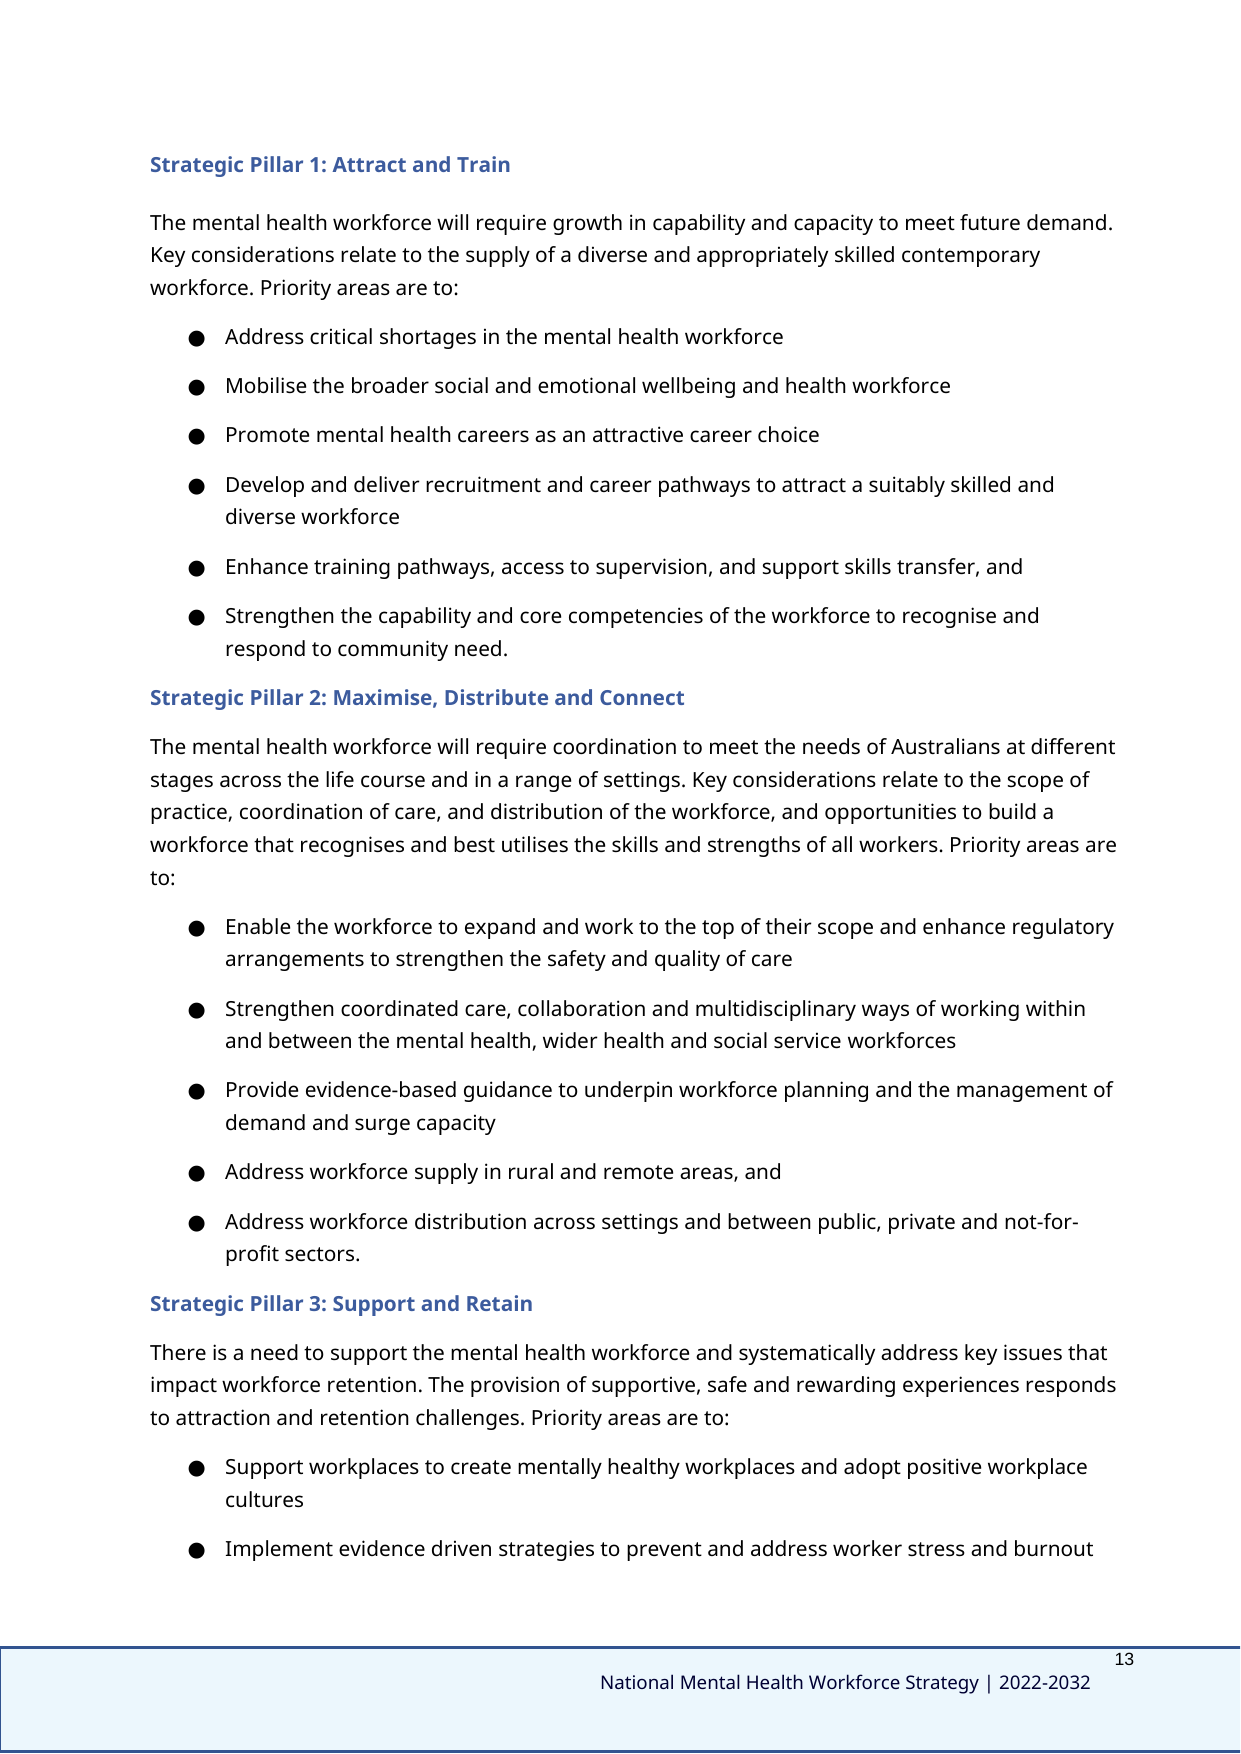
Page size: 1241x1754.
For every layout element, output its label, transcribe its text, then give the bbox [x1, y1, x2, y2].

text Strategic Pillar 3: Support and Retain [150, 1289, 1124, 1317]
list Implement evidence driven strategies to prevent and address worker stress and burnout [187, 1534, 1124, 1563]
list Enhance training pathways, access to supervision, and support skills transfer, and [187, 552, 1124, 580]
list Provide evidence-based guidance to underpin workforce planning and the management of demand and surge capacity [187, 1076, 1123, 1137]
list Strengthen the capability and core competencies of the workforce to recognise and respond to community need. [187, 601, 1124, 662]
list Strengthen coordinated care, collaboration and multidisciplinary ways of working within and between the mental health, wider health and social service workforces [187, 994, 1124, 1055]
list Enable the workforce to expand and work to the top of their scope and enhance regulatory arrangements to strengthen the safety and quality of care [187, 912, 1124, 973]
list Address workforce supply in rural and remote areas, and [187, 1157, 1123, 1186]
text Strategic Pillar 1: Attract and Train [150, 150, 1124, 178]
text The mental health workforce will require coordination to meet the needs of Australians at different stages across the life course and in a range of settings. Key considerations relate to the scope of practice, coordination of care, and distribution of the workforce, and opportunities to build a workforce that recognises and best utilises the skills and strengths of all workers. Priority areas are to: [150, 732, 1124, 891]
text Strategic Pillar 2: Maximise, Distribute and Connect [150, 683, 1124, 711]
list Address workforce distribution across settings and between public, private and not-for-profit sectors. [187, 1207, 1123, 1268]
list Promote mental health careers as an attractive career choice [187, 421, 1124, 449]
list Develop and deliver recruitment and career pathways to attract a suitably skilled and diverse workforce [187, 470, 1124, 531]
list Address critical shortages in the mental health workforce [187, 322, 1124, 351]
text There is a need to support the mental health workforce and systematically address key issues that impact workforce retention. The provision of supportive, safe and rewarding experiences responds to attraction and retention challenges. Priority areas are to: [150, 1338, 1124, 1432]
text The mental health workforce will require growth in capability and capacity to meet future demand. Key considerations relate to the supply of a diverse and appropriately skilled contemporary workforce. Priority areas are to: [150, 208, 1124, 301]
list Support workplaces to create mentally healthy workplaces and adopt positive workplace cultures [187, 1452, 1124, 1513]
list Mobilise the broader social and emotional wellbeing and health workforce [187, 371, 1124, 400]
